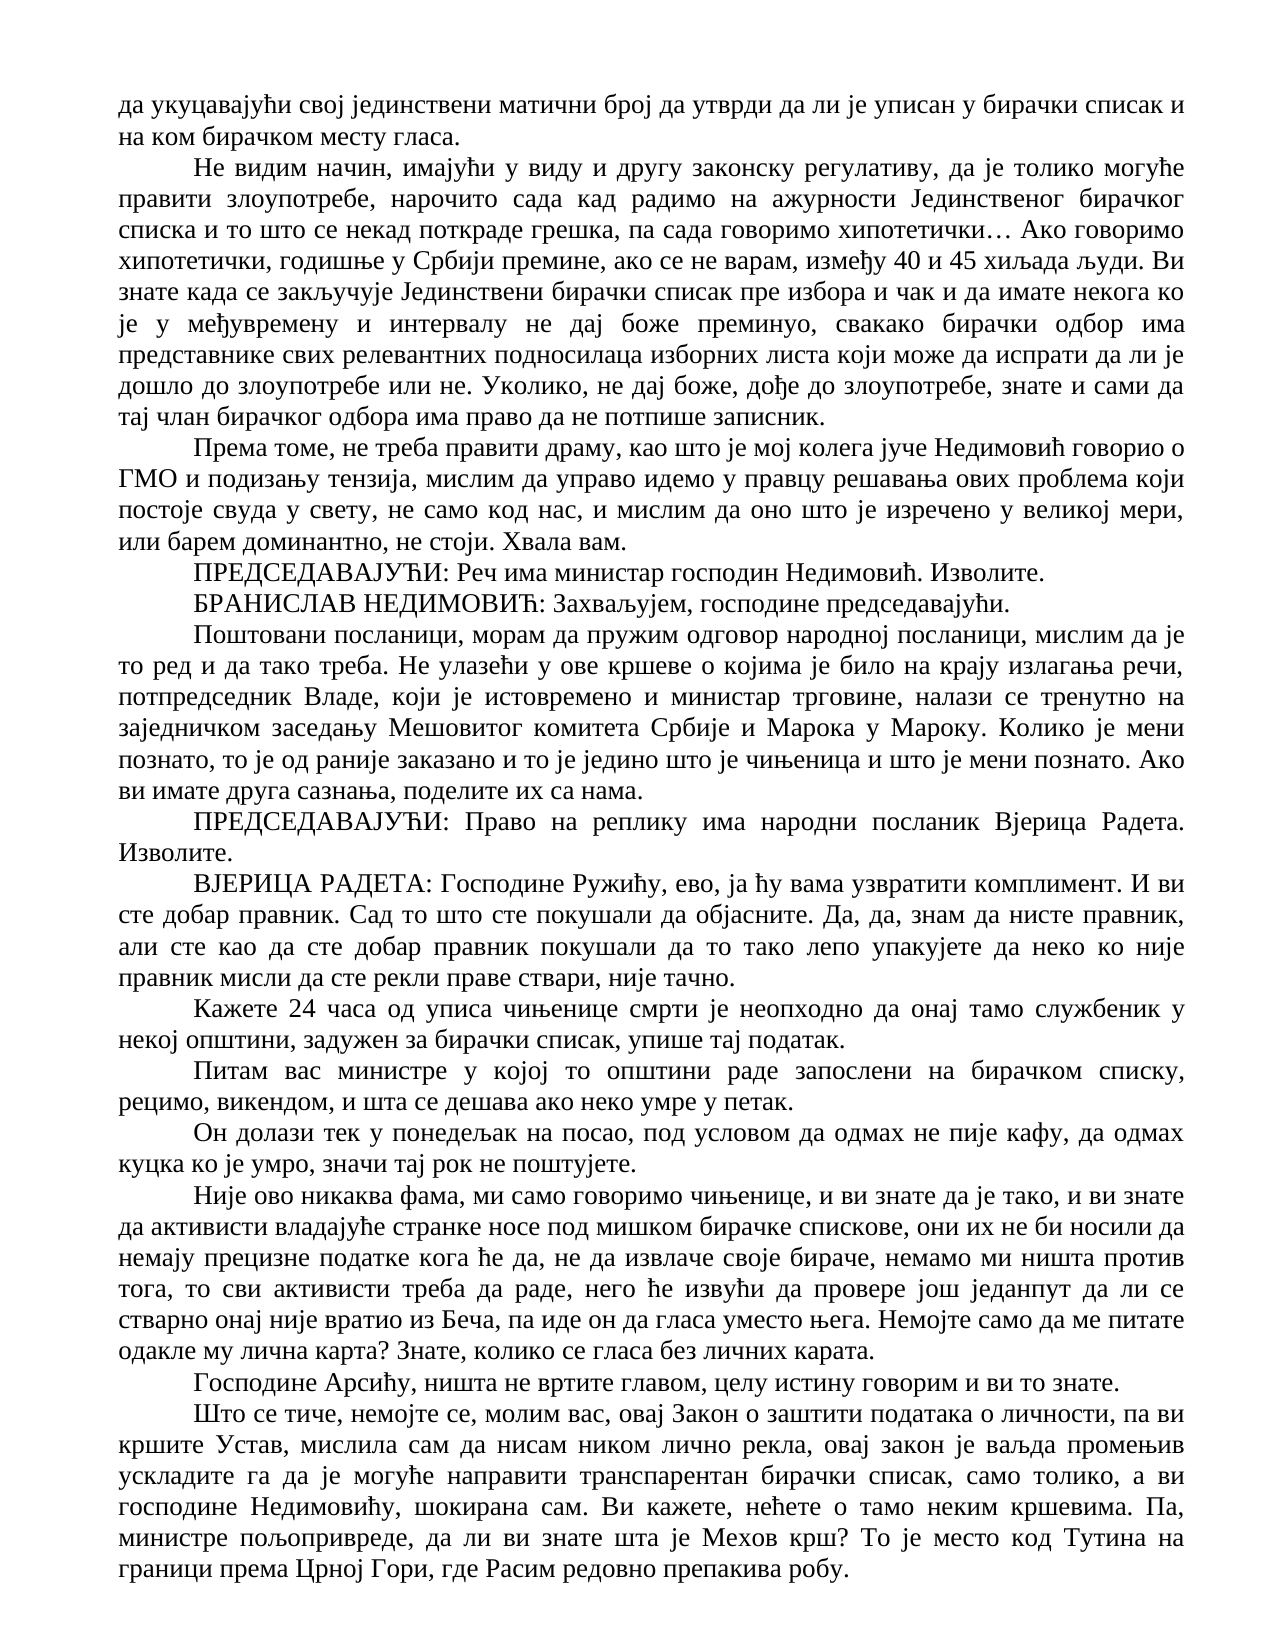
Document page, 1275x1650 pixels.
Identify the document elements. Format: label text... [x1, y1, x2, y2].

text Он долази тек у понедељак на посао, под условом да одмах не пије кафу, да одмах куцка ко је умро, значи тај рок не поштујете. [118, 1116, 1186, 1179]
text ВЈЕРИЦА РАДЕТА: Господине Ружићу, ево, ја ћу вама узвратити комплимент. И ви сте добар правник. Сад то што сте покушали да објасните. Да, да, знам да нисте правник, али сте као да сте добар правник покушали да то тако лепо упакујете да неко ко није правник мисли да сте рекли праве ствари, није тачно. [118, 867, 1186, 992]
text БРАНИСЛАВ НЕДИМОВИЋ: Захваљујем, господине председавајући. [118, 587, 1186, 618]
text Није ово никаква фама, ми само говоримо чињенице, и ви знате да је тако, и ви знате да активисти владајуће странке носе под мишком бирачке спискове, они их не би носили да немају прецизне податке кога ће да, не да извлаче своје бираче, немамо ми ништа против тога, то сви активисти треба да раде, него ће извући да провере још једанпут да ли се стварно онај није вратио из Беча, па иде он да гласа уместо њега. Немојте само да ме питате одакле му лична карта? Знате, колико се гласа без личних карата. [118, 1179, 1186, 1366]
text ПРЕДСЕДАВАЈУЋИ: Реч има министар господин Недимовић. Изволите. [118, 556, 1186, 587]
text Поштовани посланици, морам да пружим одговор народној посланици, мислим да је то ред и да тако треба. Не улазећи у ове кршеве о којима је било на крају излагања речи, потпредседник Владе, који је истовремено и министар трговине, налази се тренутно на заједничком заседању Мешовитог комитета Србије и Марока у Мароку. Колико је мени познато, то је од раније заказано и то је једино што је чињеница и што је мени познато. Ако ви имате друга сазнања, поделите их са нама. [118, 618, 1186, 805]
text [118, 89, 1186, 151]
text Не видим начин, имајући у виду и другу законску регулативу, да је толико могуће правити злоупотребе, нарочито сада кад радимо на ажурности Јединственог бирачког списка и то што се некад поткраде грешка, па сада говоримо хипотетички… Ако говоримо хипотетички, годишње у Србији премине, ако се не варам, између 40 и 45 хиљада људи. Ви знате када се закључује Јединствени бирачки списак пре избора и чак и да имате некога ко је у међувремену и интервалу не дај боже преминуо, свакако бирачки одбор има представнике свих релевантних подносилаца изборних листа који може да испрати да ли је дошло до злоупотребе или не. Уколико, не дај боже, дође до злоупотребе, знате и сами да тај члан бирачког одбора има право да не потпише записник. [118, 151, 1186, 431]
text Кажете 24 часа од уписа чињенице смрти је неопходно да онај тамо службеник у некој општини, задужен за бирачки списак, упише тај податак. [118, 992, 1186, 1054]
text Према томе, не треба правити драму, као што је мој колега јуче Недимовић говорио о ГМО и подизању тензија, мислим да управо идемо у правцу решавања ових проблема који постоје свуда у свету, не само код нас, и мислим да оно што је изречено у великој мери, или барем доминантно, не стоји. Хвала вам. [118, 431, 1186, 556]
text Господине Арсићу, ништа не вртите главом, целу истину говорим и ви то знате. [118, 1366, 1186, 1397]
text Питам вас министре у којој то општини раде запослени на бирачком списку, рецимо, викендом, и шта се дешава ако неко умре у петак. [118, 1054, 1186, 1116]
text Што се тиче, немојте се, молим вас, овај Закон о заштити података о личности, па ви кршите Устав, мислила сам да нисам ником лично рекла, овај закон је ваљда промењив ускладите га да је могуће направити транспарентан бирачки списак, само толико, а ви господине Недимовићу, шокирана сам. Ви кажете, нећете о тамо неким кршевима. Па, министре пољопривреде, да ли ви знате шта је Мехов крш? То је место код Тутина на граници према Црној Гори, где Расим редовно препакива робу. [118, 1397, 1186, 1584]
text ПРЕДСЕДАВАЈУЋИ: Право на реплику има народни посланик Вјерица Радета. Изволите. [118, 805, 1186, 867]
